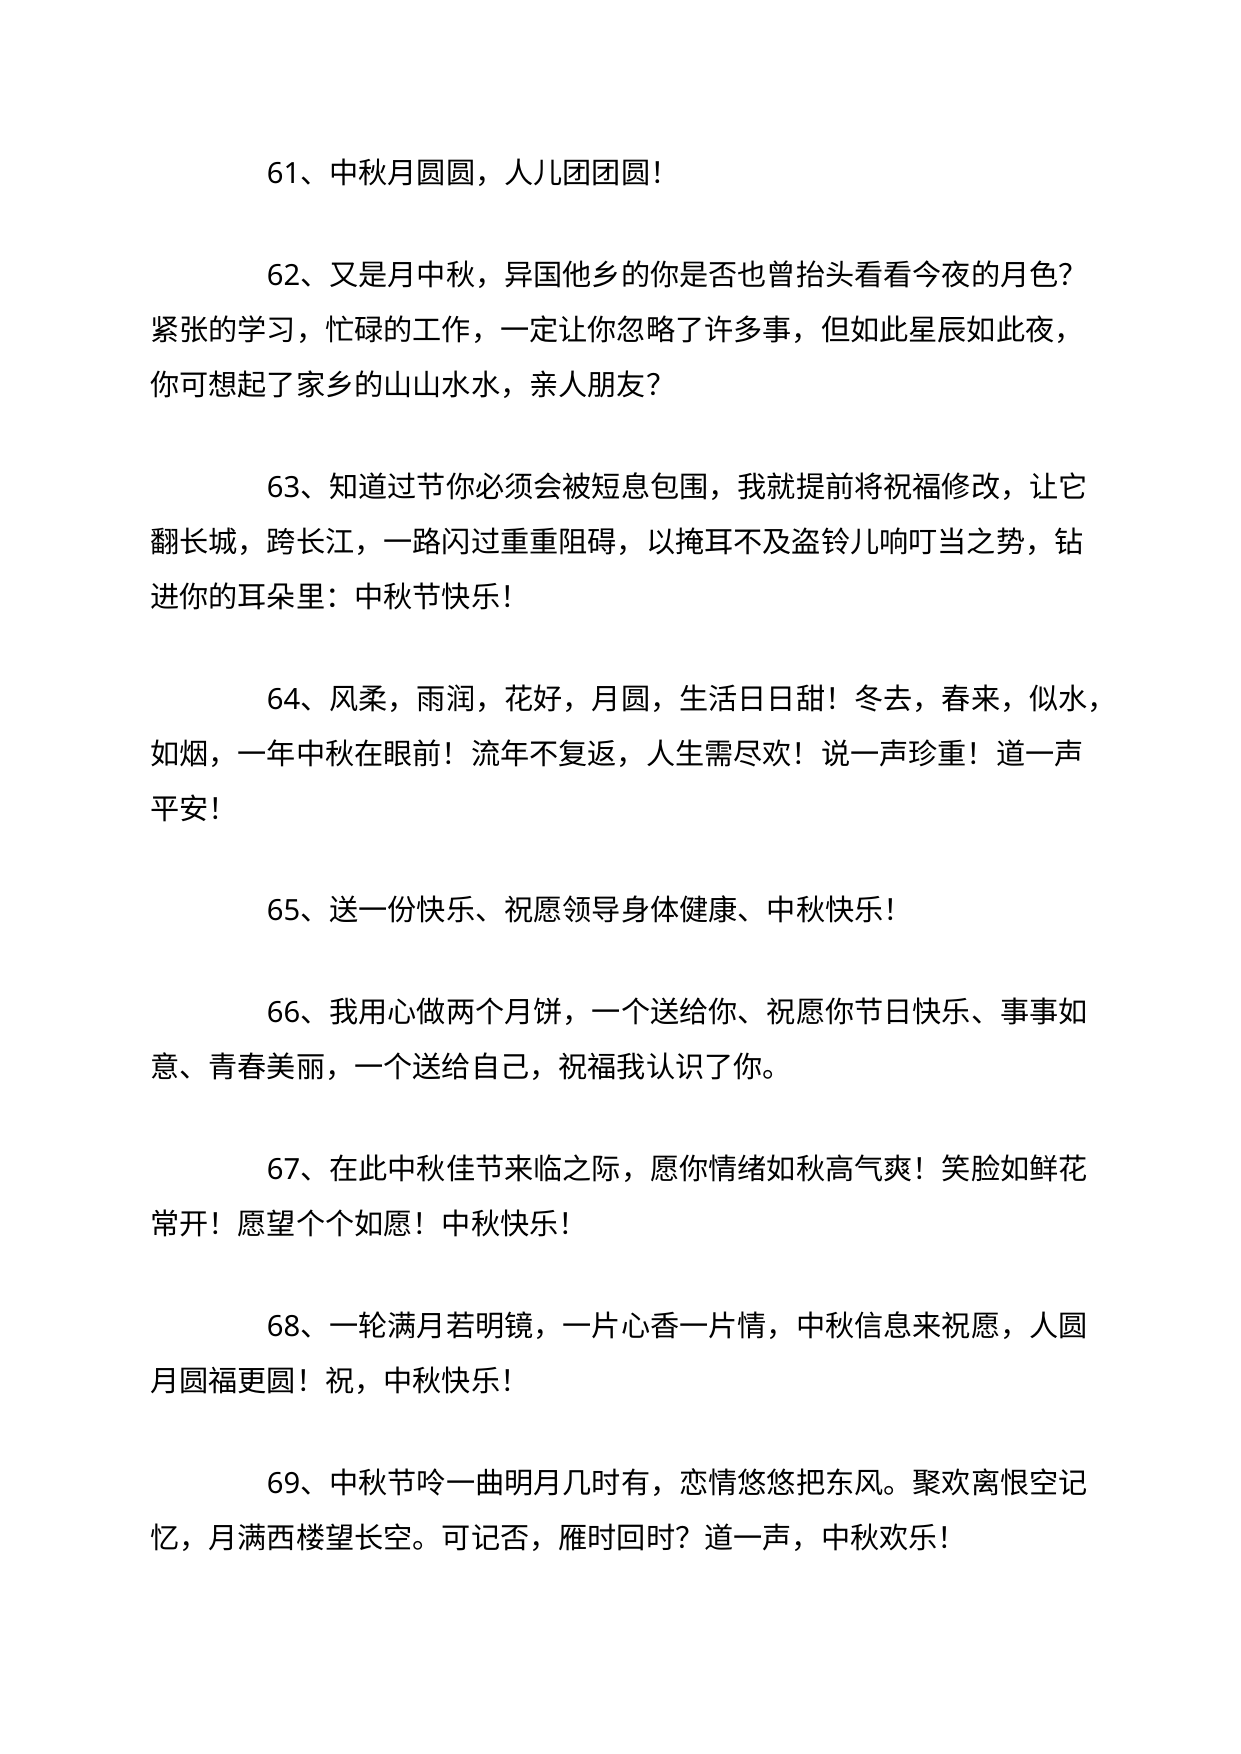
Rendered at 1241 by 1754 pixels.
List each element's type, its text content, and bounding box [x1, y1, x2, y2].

text 66、我用心做两个月饼，一个送给你、祝愿你节日快乐、事事如意、青春美丽，一个送给自己，祝福我认识了你。 [150, 989, 1090, 1086]
text 69、中秋节呤一曲明月几时有，恋情悠悠把东风。聚欢离恨空记忆，月满西楼望长空。可记否，雁时回时？道一声，中秋欢乐！ [150, 1459, 1090, 1557]
text 63、知道过节你必须会被短息包围，我就提前将祝福修改，让它翻长城，跨长江，一路闪过重重阻碍，以掩耳不及盗铃儿响叮当之势，钻进你的耳朵里：中秋节快乐！ [150, 464, 1090, 616]
text 61、中秋月圆圆，人儿团团圆！ [150, 150, 1090, 192]
text 64、风柔，雨润，花好，月圆，生活日日甜！冬去，春来，似水，如烟，一年中秋在眼前！流年不复返，人生需尽欢！说一声珍重！道一声平安！ [150, 675, 1090, 827]
text 62、又是月中秋，异国他乡的你是否也曾抬头看看今夜的月色？紧张的学习，忙碌的工作，一定让你忽略了许多事，但如此星辰如此夜，你可想起了家乡的山山水水，亲人朋友？ [150, 252, 1090, 404]
text 65、送一份快乐、祝愿领导身体健康、中秋快乐！ [150, 887, 1090, 929]
text 67、在此中秋佳节来临之际，愿你情绪如秋高气爽！笑脸如鲜花常开！愿望个个如愿！中秋快乐！ [150, 1146, 1090, 1243]
text 68、一轮满月若明镜，一片心香一片情，中秋信息来祝愿，人圆月圆福更圆！祝，中秋快乐！ [150, 1302, 1090, 1400]
